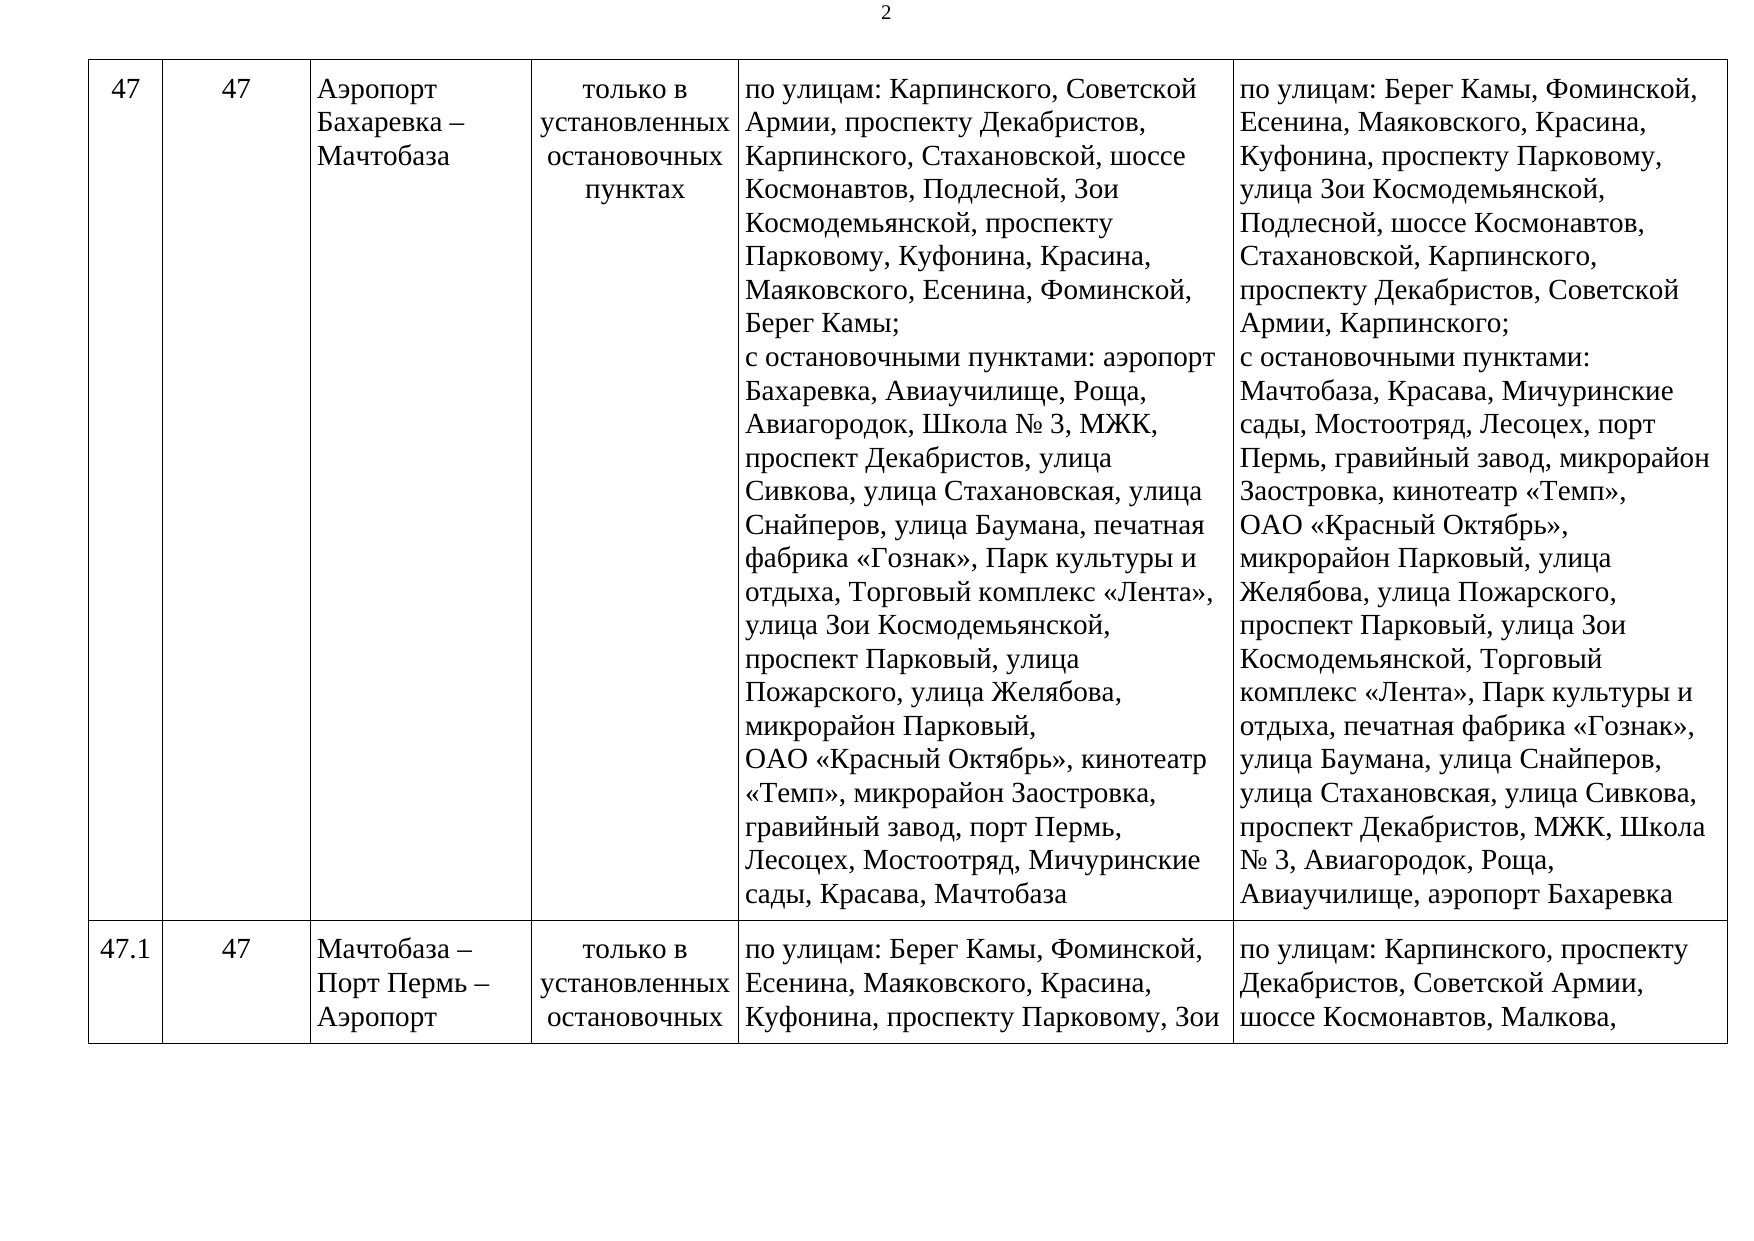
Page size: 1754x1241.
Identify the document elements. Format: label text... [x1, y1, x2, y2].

table_cell 47 [163, 921, 310, 1043]
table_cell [311, 921, 531, 1043]
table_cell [739, 921, 1233, 1043]
table_cell 47 [89, 60, 162, 920]
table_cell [532, 60, 738, 920]
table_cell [1234, 921, 1727, 1043]
table_cell Аэропорт Бахаревка – Мачтобаза [311, 60, 531, 920]
table_cell по улицам: Берег Камы, Фоминской, Есенина, Маяковского, Красина, Куфонина, проспекту Парковому, улица Зои Космодемьянской, Подлесной, шоссе Космонавтов, Стахановской, Карпинского, проспекту Декабристов, Советской Армии, Карпинского; с остановочными пунктами: Мачтобаза, Красава, Мичуринские сады, Мостоотряд, Лесоцех, порт Пермь, гравийный завод, микрорайон Заостровка, кинотеатр «Темп», ОАО «Красный Октябрь», микрорайон Парковый, улица Желябова, улица Пожарского, проспект Парковый, улица Зои Космодемьянской, Торговый комплекс «Лента», Парк культуры и отдыха, печатная фабрика «Гознак», улица Баумана, улица Снайперов, улица Стахановская, улица Сивкова, проспект Декабристов, МЖК, Школа № 3, Авиагородок, Роща, Авиаучилище, аэропорт Бахаревка [1234, 60, 1727, 920]
table_cell 47 [163, 60, 310, 920]
table_cell 47.1 [89, 921, 162, 1043]
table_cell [532, 921, 738, 1043]
table_cell по улицам: Карпинского, Советской Армии, проспекту Декабристов, Карпинского, Стахановской, шоссе Космонавтов, Подлесной, Зои Космодемьянской, проспекту Парковому, Куфонина, Красина, Маяковского, Есенина, Фоминской, Берег Камы; с остановочными пунктами: аэропорт Бахаревка, Авиаучилище, Роща, Авиагородок, Школа № 3, МЖК, проспект Декабристов, улица Сивкова, улица Стахановская, улица Снайперов, улица Баумана, печатная фабрика «Гознак», Парк культуры и отдыха, Торговый комплекс «Лента», улица Зои Космодемьянской, проспект Парковый, улица Пожарского, улица Желябова, микрорайон Парковый, ОАО «Красный Октябрь», кинотеатр «Темп», микрорайон Заостровка, гравийный завод, порт Пермь, Лесоцех, Мостоотряд, Мичуринские сады, Красава, Мачтобаза [739, 60, 1233, 920]
